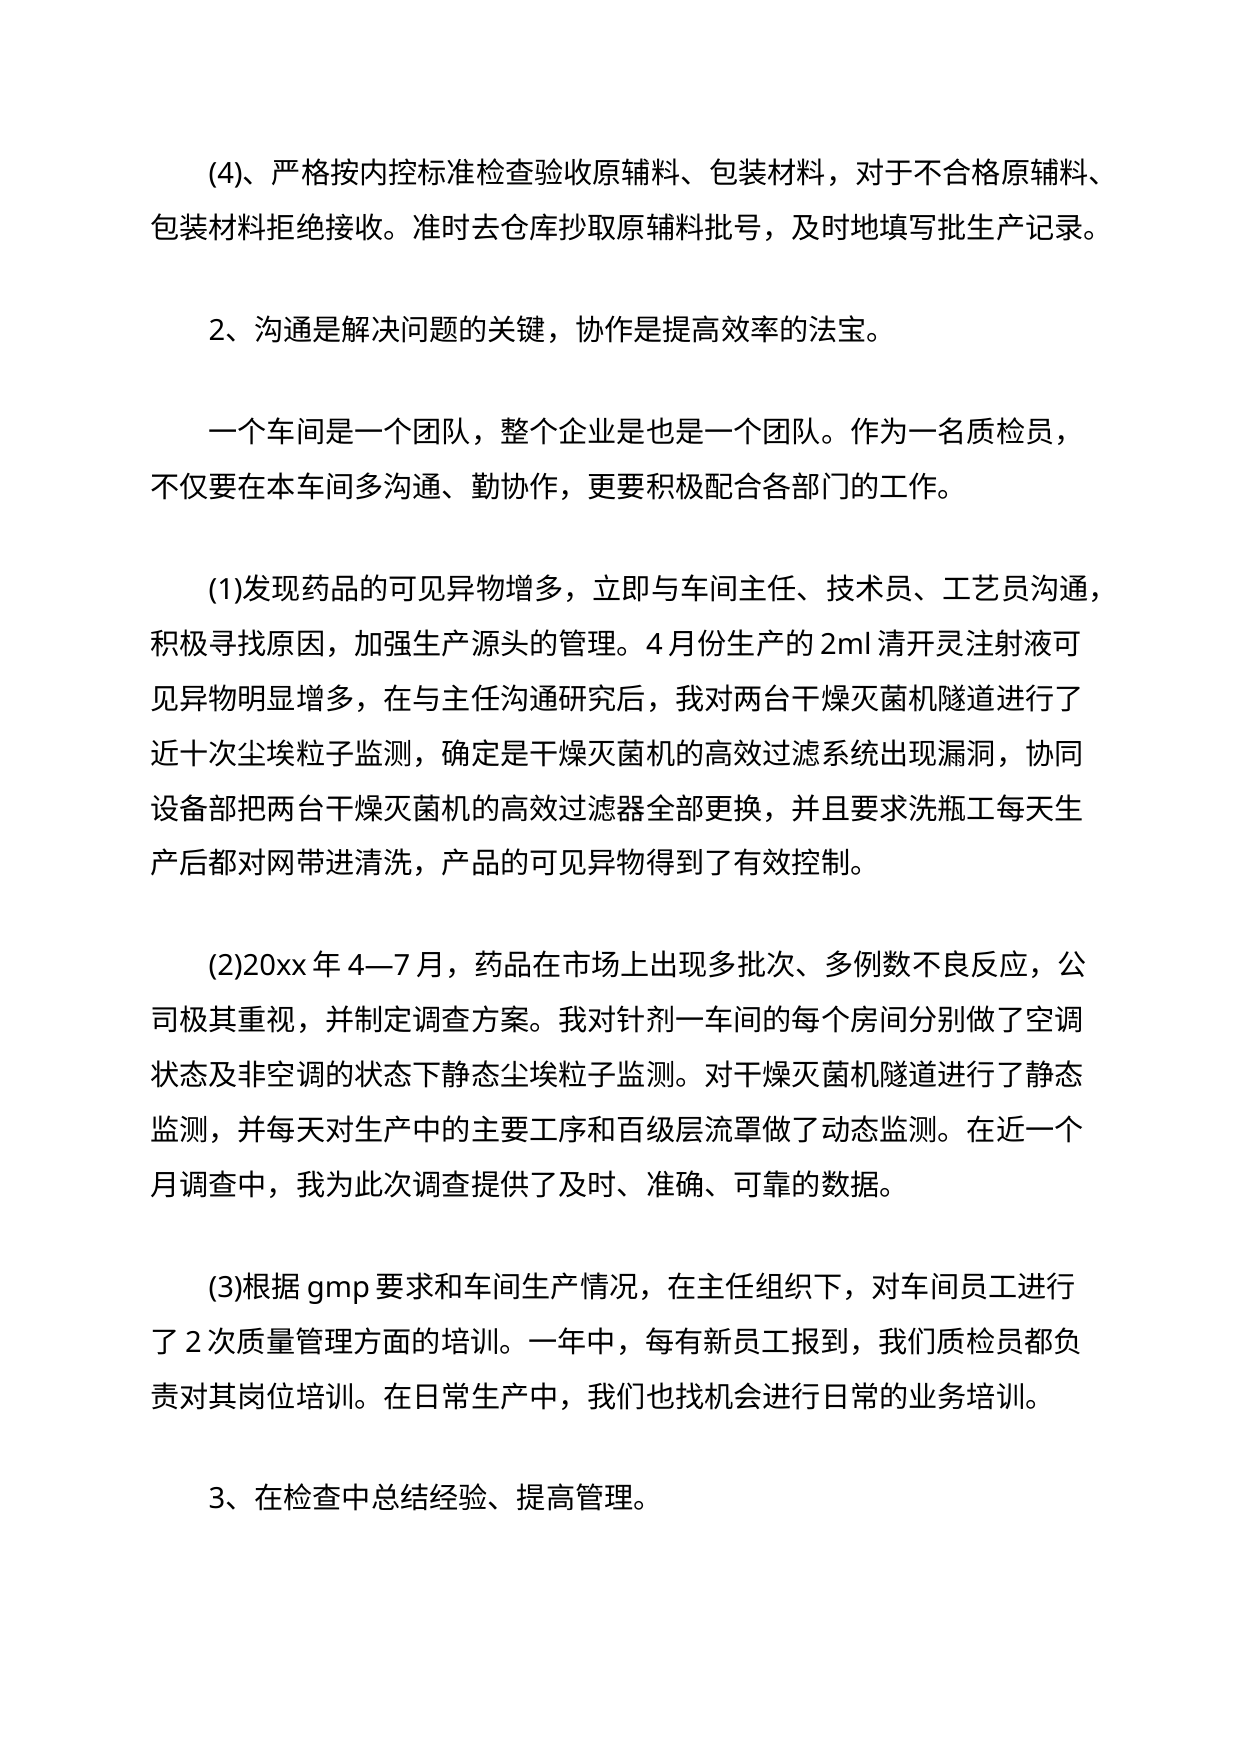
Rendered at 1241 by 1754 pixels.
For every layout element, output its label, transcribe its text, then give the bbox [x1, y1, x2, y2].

text (4)、严格按内控标准检查验收原辅料、包装材料，对于不合格原辅料、包装材料拒绝接收。准时去仓库抄取原辅料批号，及时地填写批生产记录。 [150, 150, 1090, 247]
text (2)20xx年4—7月，药品在市场上出现多批次、多例数不良反应，公司极其重视，并制定调查方案。我对针剂一车间的每个房间分别做了空调状态及非空调的状态下静态尘埃粒子监测。对干燥灭菌机隧道进行了静态监测，并每天对生产中的主要工序和百级层流罩做了动态监测。在近一个月调查中，我为此次调查提供了及时、准确、可靠的数据。 [150, 942, 1090, 1204]
text 3、在检查中总结经验、提高管理。 [150, 1475, 1090, 1517]
text 2、沟通是解决问题的关键，协作是提高效率的法宝。 [150, 307, 1090, 349]
text (3)根据gmp要求和车间生产情况，在主任组织下，对车间员工进行了2次质量管理方面的培训。一年中，每有新员工报到，我们质检员都负责对其岗位培训。在日常生产中，我们也找机会进行日常的业务培训。 [150, 1263, 1090, 1416]
text (1)发现药品的可见异物增多，立即与车间主任、技术员、工艺员沟通，积极寻找原因，加强生产源头的管理。4月份生产的2ml清开灵注射液可见异物明显增多，在与主任沟通研究后，我对两台干燥灭菌机隧道进行了近十次尘埃粒子监测，确定是干燥灭菌机的高效过滤系统出现漏洞，协同设备部把两台干燥灭菌机的高效过滤器全部更换，并且要求洗瓶工每天生产后都对网带进清洗，产品的可见异物得到了有效控制。 [150, 565, 1090, 882]
text 一个车间是一个团队，整个企业是也是一个团队。作为一名质检员，不仅要在本车间多沟通、勤协作，更要积极配合各部门的工作。 [150, 409, 1090, 506]
